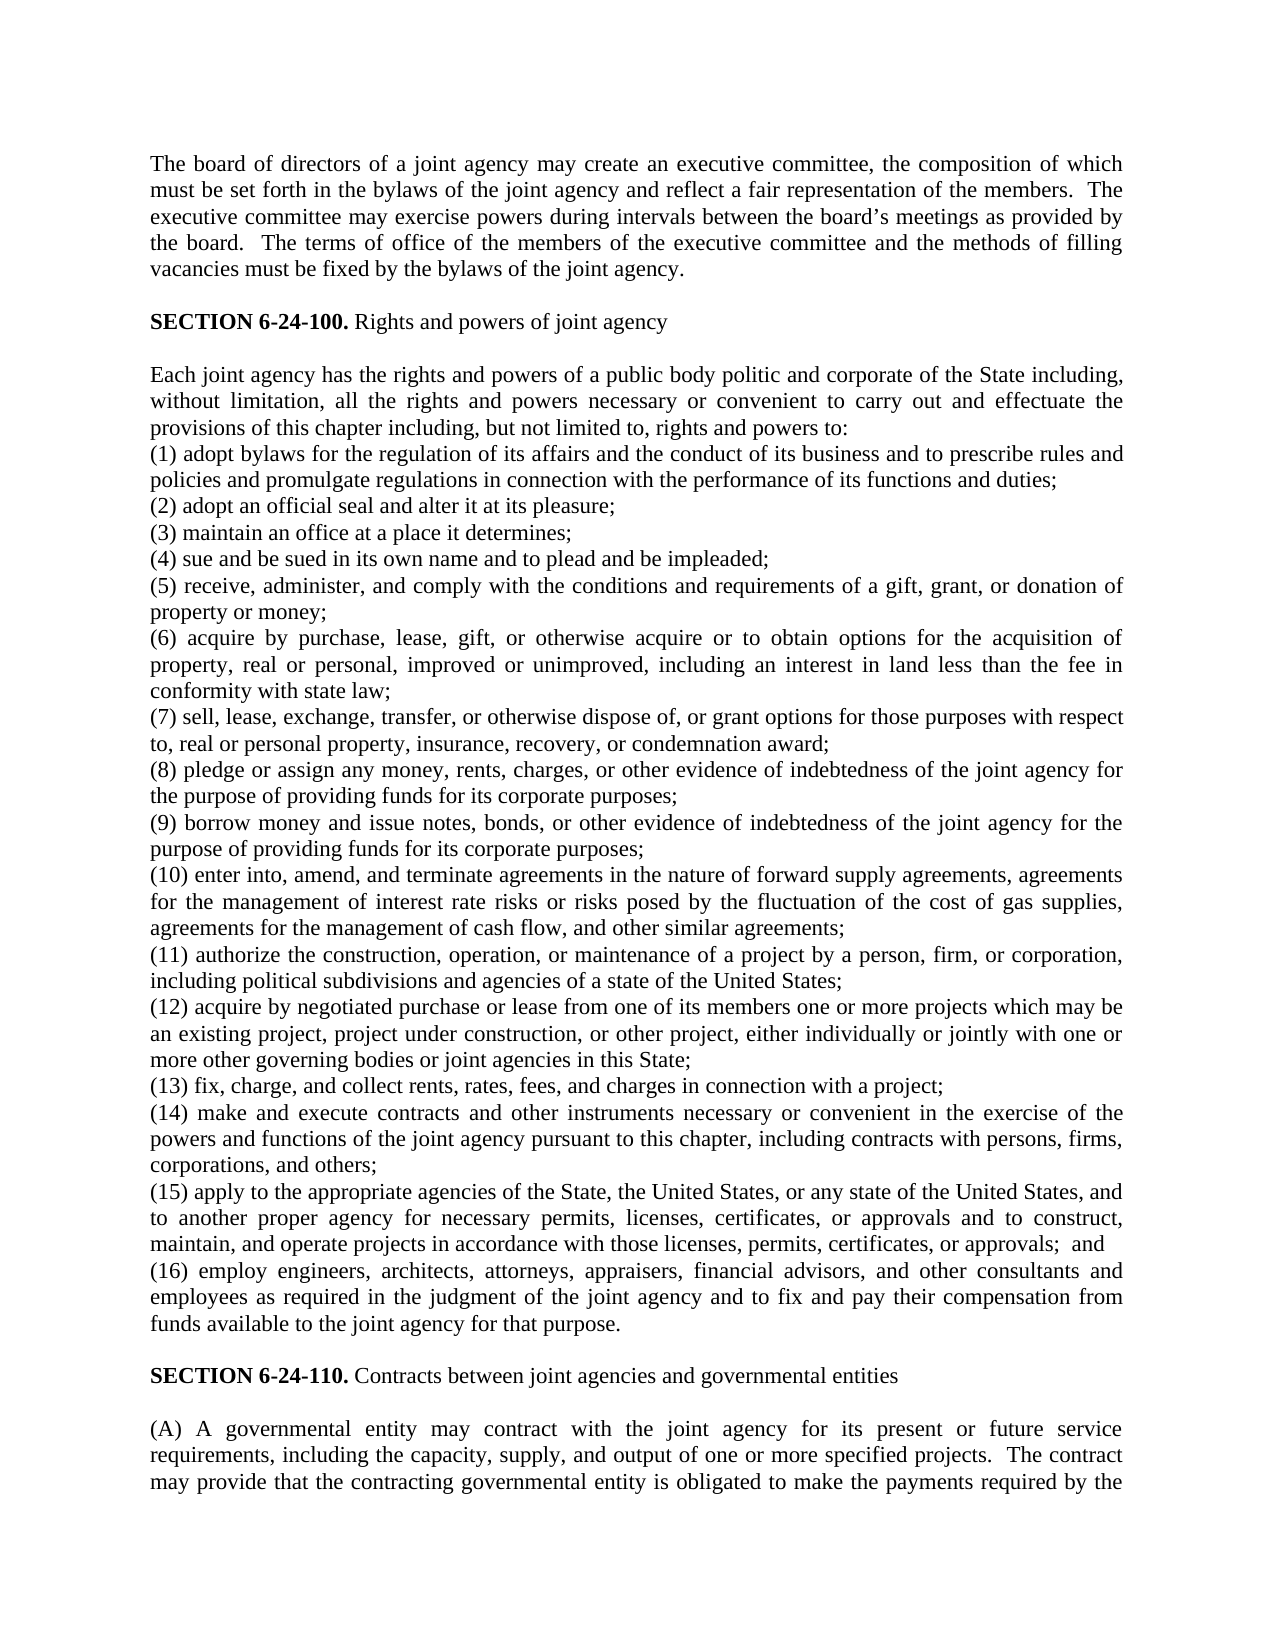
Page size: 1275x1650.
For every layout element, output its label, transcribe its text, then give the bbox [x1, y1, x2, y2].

text (1) adopt bylaws for the regulation of its affairs and the conduct of its business and to prescribe rules and policies and promulgate regulations in connection with the performance of its functions and duties; [150, 440, 1125, 493]
text SECTION 6-24-100. Rights and powers of joint agency [150, 308, 1125, 334]
text (13) fix, charge, and collect rents, rates, fees, and charges in connection with a project; [150, 1072, 1125, 1099]
text The board of directors of a joint agency may create an executive committee, the composition of which must be set forth in the bylaws of the joint agency and reflect a fair representation of the members. The executive committee may exercise powers during intervals between the board’s meetings as provided by the board. The terms of office of the members of the executive committee and the methods of filling vacancies must be fixed by the bylaws of the joint agency. [150, 150, 1125, 282]
text (6) acquire by purchase, lease, gift, or otherwise acquire or to obtain options for the acquisition of property, real or personal, improved or unimproved, including an interest in land less than the fee in conformity with state law; [150, 624, 1125, 703]
text (7) sell, lease, exchange, transfer, or otherwise dispose of, or grant options for those purposes with respect to, real or personal property, insurance, recovery, or condemnation award; [150, 703, 1125, 756]
text SECTION 6-24-110. Contracts between joint agencies and governmental entities [150, 1362, 1125, 1389]
text (4) sue and be sued in its own name and to plead and be impleaded; [150, 545, 1125, 572]
text (12) acquire by negotiated purchase or lease from one of its members one or more projects which may be an existing project, project under construction, or other project, either individually or jointly with one or more other governing bodies or joint agencies in this State; [150, 993, 1125, 1072]
text (10) enter into, amend, and terminate agreements in the nature of forward supply agreements, agreements for the management of interest rate risks or risks posed by the fluctuation of the cost of gas supplies, agreements for the management of cash flow, and other similar agreements; [150, 862, 1125, 941]
text (15) apply to the appropriate agencies of the State, the United States, or any state of the United States, and to another proper agency for necessary permits, licenses, certificates, or approvals and to construct, maintain, and operate projects in accordance with those licenses, permits, certificates, or approvals; and [150, 1178, 1125, 1257]
text (16) employ engineers, architects, attorneys, appraisers, financial advisors, and other consultants and employees as required in the judgment of the joint agency and to fix and pay their compensation from funds available to the joint agency for that purpose. [150, 1257, 1125, 1336]
text (5) receive, administer, and comply with the conditions and requirements of a gift, grant, or donation of property or money; [150, 572, 1125, 624]
text (3) maintain an office at a place it determines; [150, 519, 1125, 545]
text (2) adopt an official seal and alter it at its pleasure; [150, 493, 1125, 519]
text Each joint agency has the rights and powers of a public body politic and corporate of the State including, without limitation, all the rights and powers necessary or convenient to carry out and effectuate the provisions of this chapter including, but not limited to, rights and powers to: [150, 361, 1125, 440]
text (14) make and execute contracts and other instruments necessary or convenient in the exercise of the powers and functions of the joint agency pursuant to this chapter, including contracts with persons, firms, corporations, and others; [150, 1099, 1125, 1178]
text (8) pledge or assign any money, rents, charges, or other evidence of indebtedness of the joint agency for the purpose of providing funds for its corporate purposes; [150, 756, 1125, 809]
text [150, 1415, 1125, 1494]
text (11) authorize the construction, operation, or maintenance of a project by a person, firm, or corporation, including political subdivisions and agencies of a state of the United States; [150, 941, 1125, 993]
text (9) borrow money and issue notes, bonds, or other evidence of indebtedness of the joint agency for the purpose of providing funds for its corporate purposes; [150, 809, 1125, 862]
